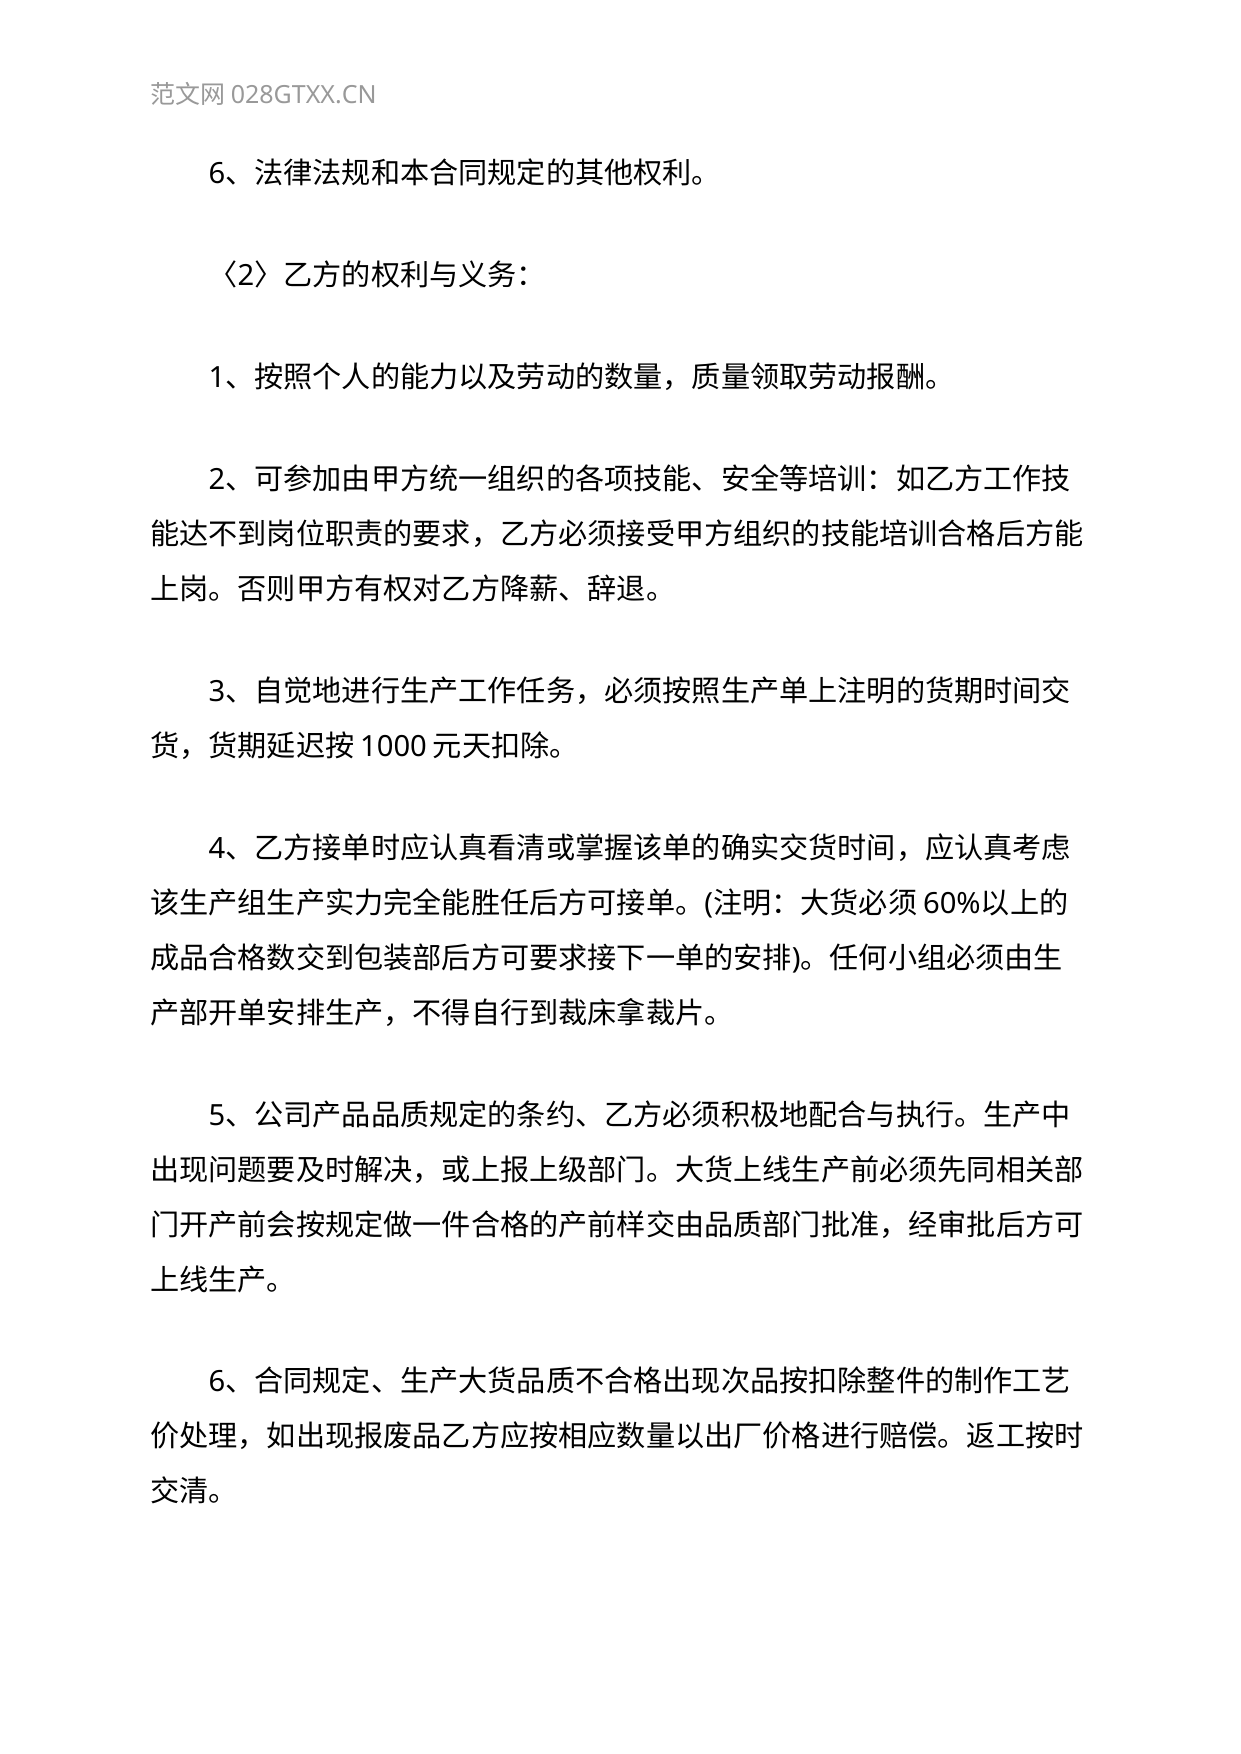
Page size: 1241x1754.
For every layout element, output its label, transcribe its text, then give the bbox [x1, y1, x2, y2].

text 5、公司产品品质规定的条约、乙方必须积极地配合与执行。生产中出现问题要及时解决，或上报上级部门。大货上线生产前必须先同相关部门开产前会按规定做一件合格的产前样交由品质部门批准，经审批后方可上线生产。 [150, 1091, 1090, 1298]
text 2、可参加由甲方统一组织的各项技能、安全等培训：如乙方工作技能达不到岗位职责的要求，乙方必须接受甲方组织的技能培训合格后方能上岗。否则甲方有权对乙方降薪、辞退。 [150, 456, 1090, 608]
text 1、按照个人的能力以及劳动的数量，质量领取劳动报酬。 [150, 354, 1090, 396]
text 3、自觉地进行生产工作任务，必须按照生产单上注明的货期时间交货，货期延迟按1000元天扣除。 [150, 668, 1090, 765]
text 6、法律法规和本合同规定的其他权利。 [150, 150, 1090, 192]
text 6、合同规定、生产大货品质不合格出现次品按扣除整件的制作工艺价处理，如出现报废品乙方应按相应数量以出厂价格进行赔偿。返工按时交清。 [150, 1358, 1090, 1510]
text 4、乙方接单时应认真看清或掌握该单的确实交货时间，应认真考虑该生产组生产实力完全能胜任后方可接单。(注明：大货必须60%以上的成品合格数交到包装部后方可要求接下一单的安排)。任何小组必须由生产部开单安排生产，不得自行到裁床拿裁片。 [150, 824, 1090, 1032]
text 〈2〉乙方的权利与义务： [150, 252, 1090, 294]
